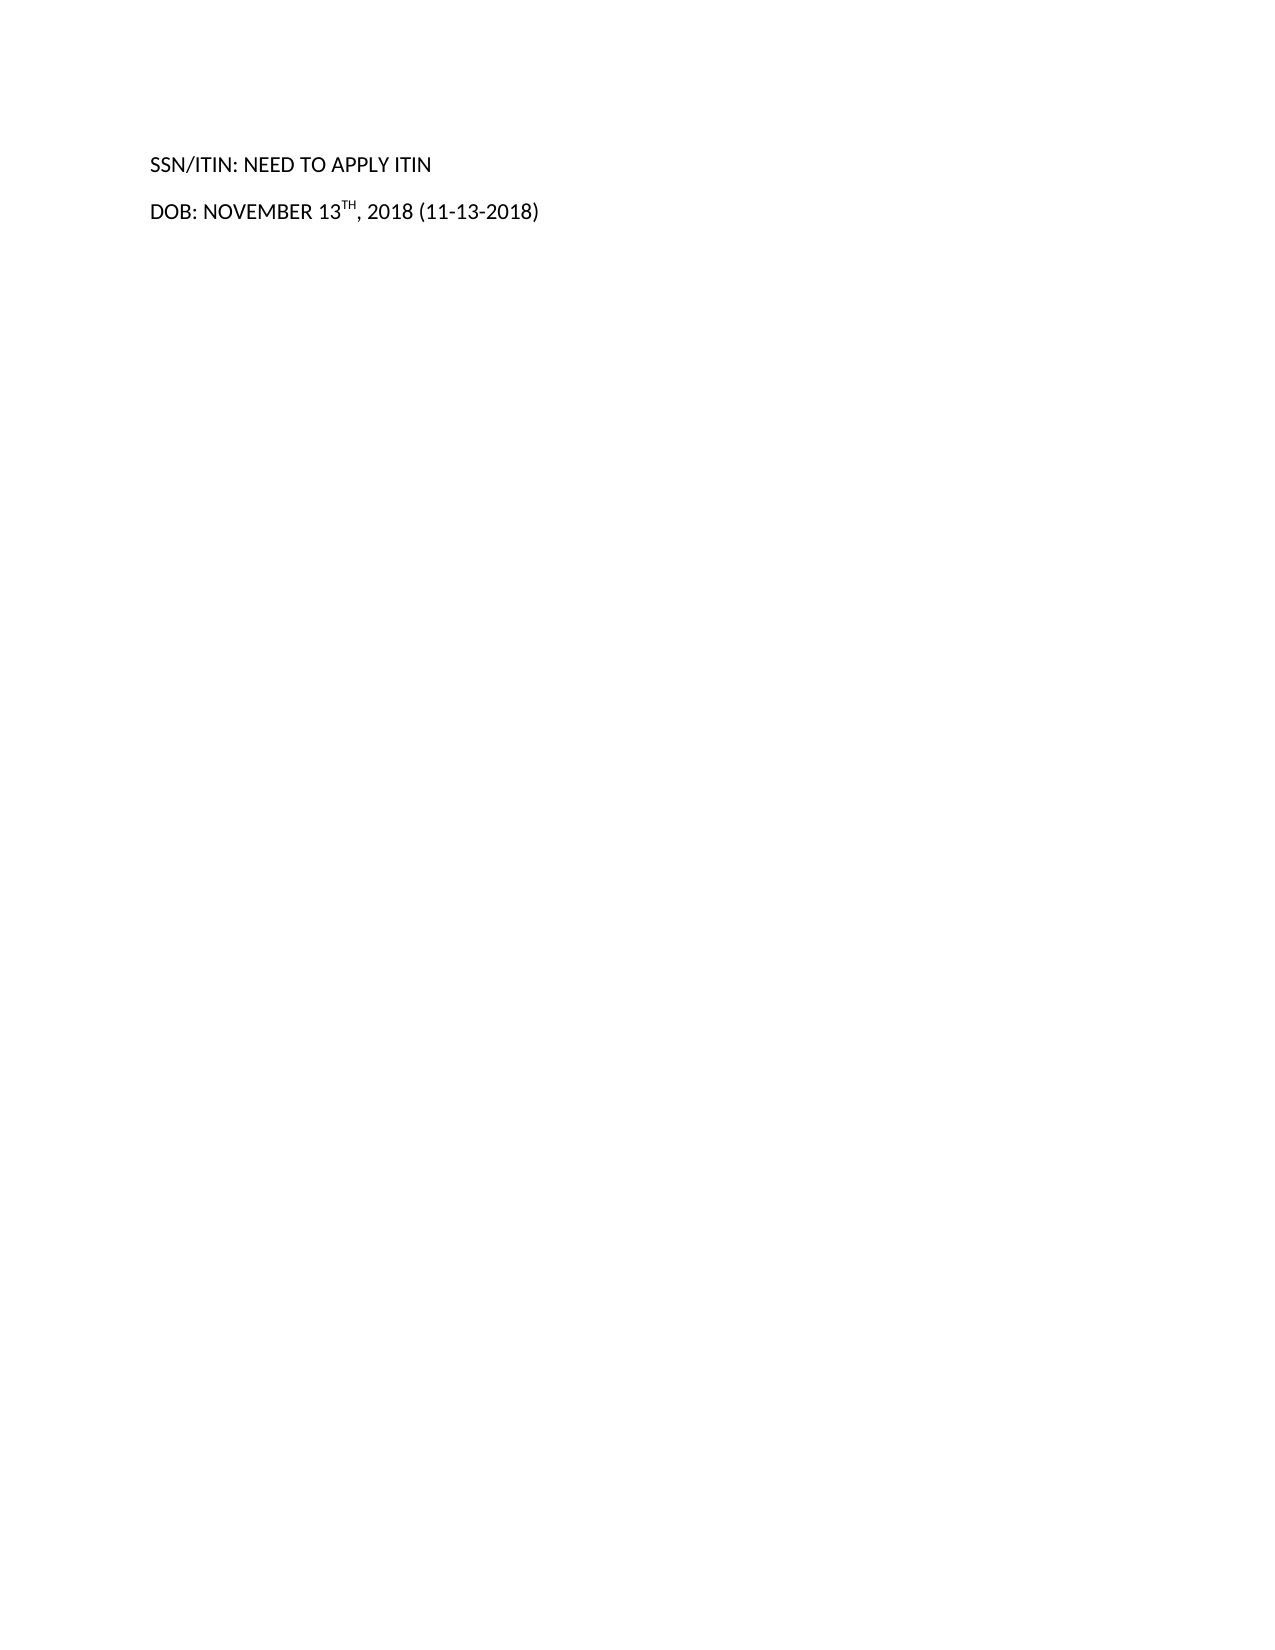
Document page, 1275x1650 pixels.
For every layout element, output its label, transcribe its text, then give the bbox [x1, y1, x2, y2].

text DOB: NOVEMBER 13TH, 2018 (11-13-2018) [150, 197, 1125, 225]
text SSN/ITIN: NEED TO APPLY ITIN [150, 150, 1125, 178]
